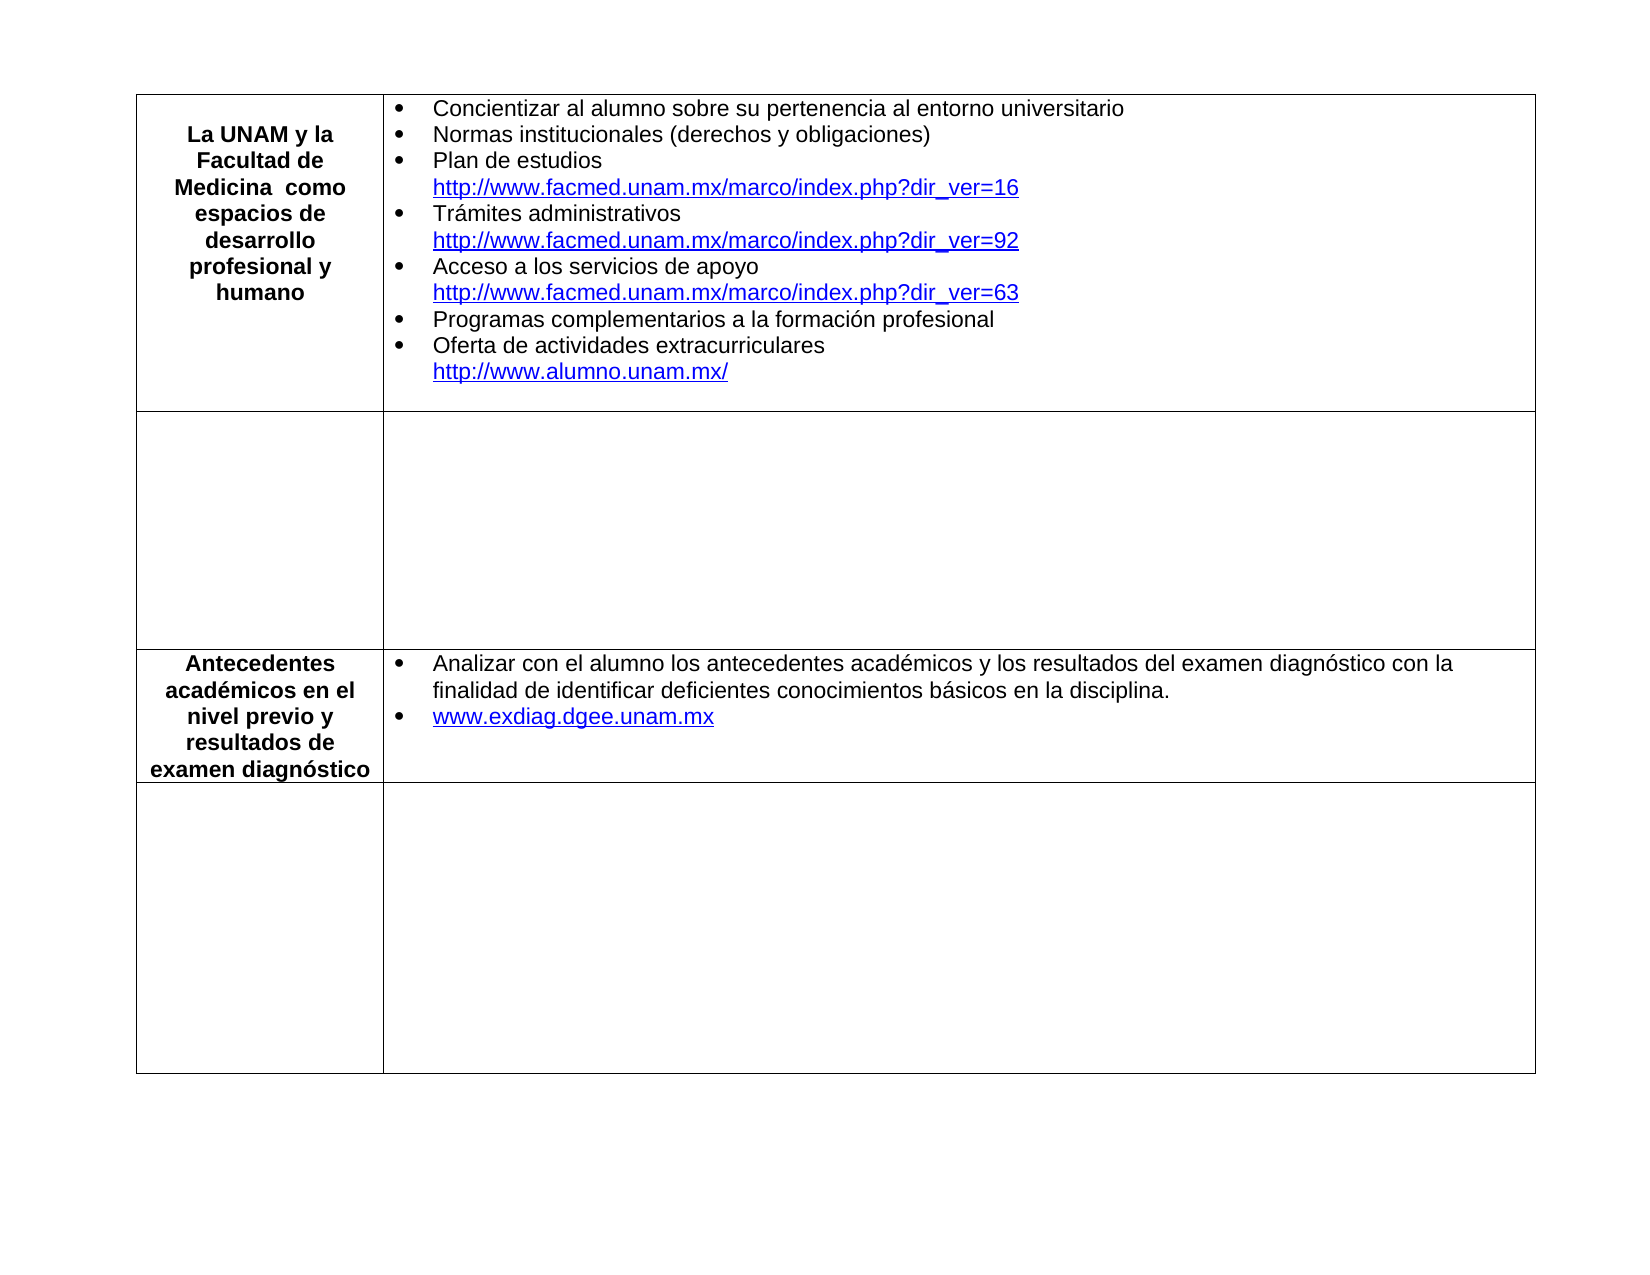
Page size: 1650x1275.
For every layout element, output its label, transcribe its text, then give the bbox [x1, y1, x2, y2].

table_cell [137, 412, 383, 649]
table_cell [137, 783, 383, 1073]
table_cell La UNAM y la Facultad de Medicina como espacios de desarrollo profesional y humano [137, 95, 383, 411]
table_cell [384, 783, 1535, 1073]
table_cell Antecedentes académicos en el nivel previo y resultados de examen diagnóstico [137, 650, 383, 782]
table_cell Analizar con el alumno los antecedentes académicos y los resultados del examen diagnóstico con la finalidad de identificar deficientes conocimientos básicos en la disciplina. www.exdiag.dgee.unam.mx [384, 650, 1535, 782]
table_cell [384, 412, 1535, 649]
table_cell Concientizar al alumno sobre su pertenencia al entorno universitario Normas institucionales (derechos y obligaciones) Plan de estudios http://www.facmed.unam.mx/marco/index.php?dir_ver=16 Trámites administrativos http://www.facmed.unam.mx/marco/index.php?dir_ver=92 Acceso a los servicios de apoyo http://www.facmed.unam.mx/marco/index.php?dir_ver=63 Programas complementarios a la formación profesional Oferta de actividades extracurriculares http://www.alumno.unam.mx/ [384, 95, 1535, 411]
